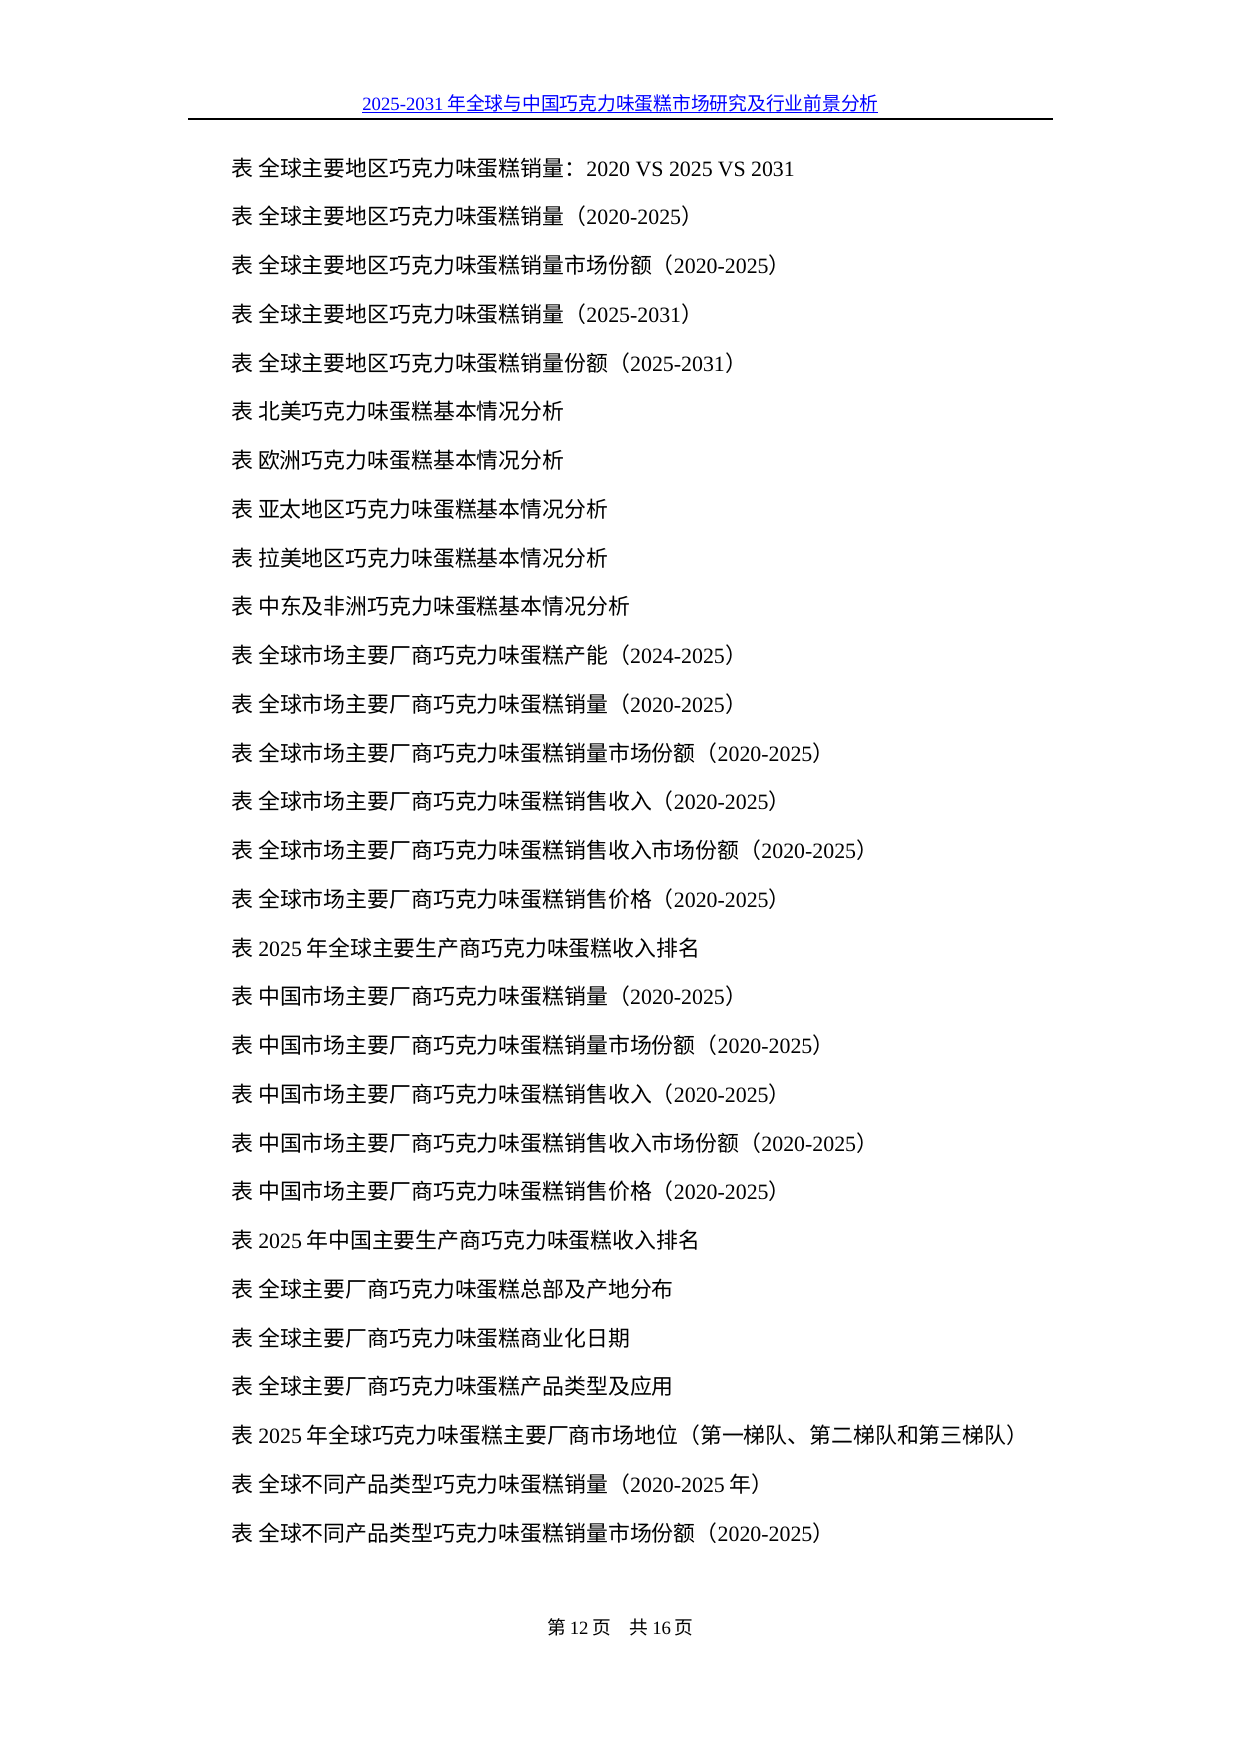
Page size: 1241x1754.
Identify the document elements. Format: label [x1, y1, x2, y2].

text [187, 150, 1053, 1548]
